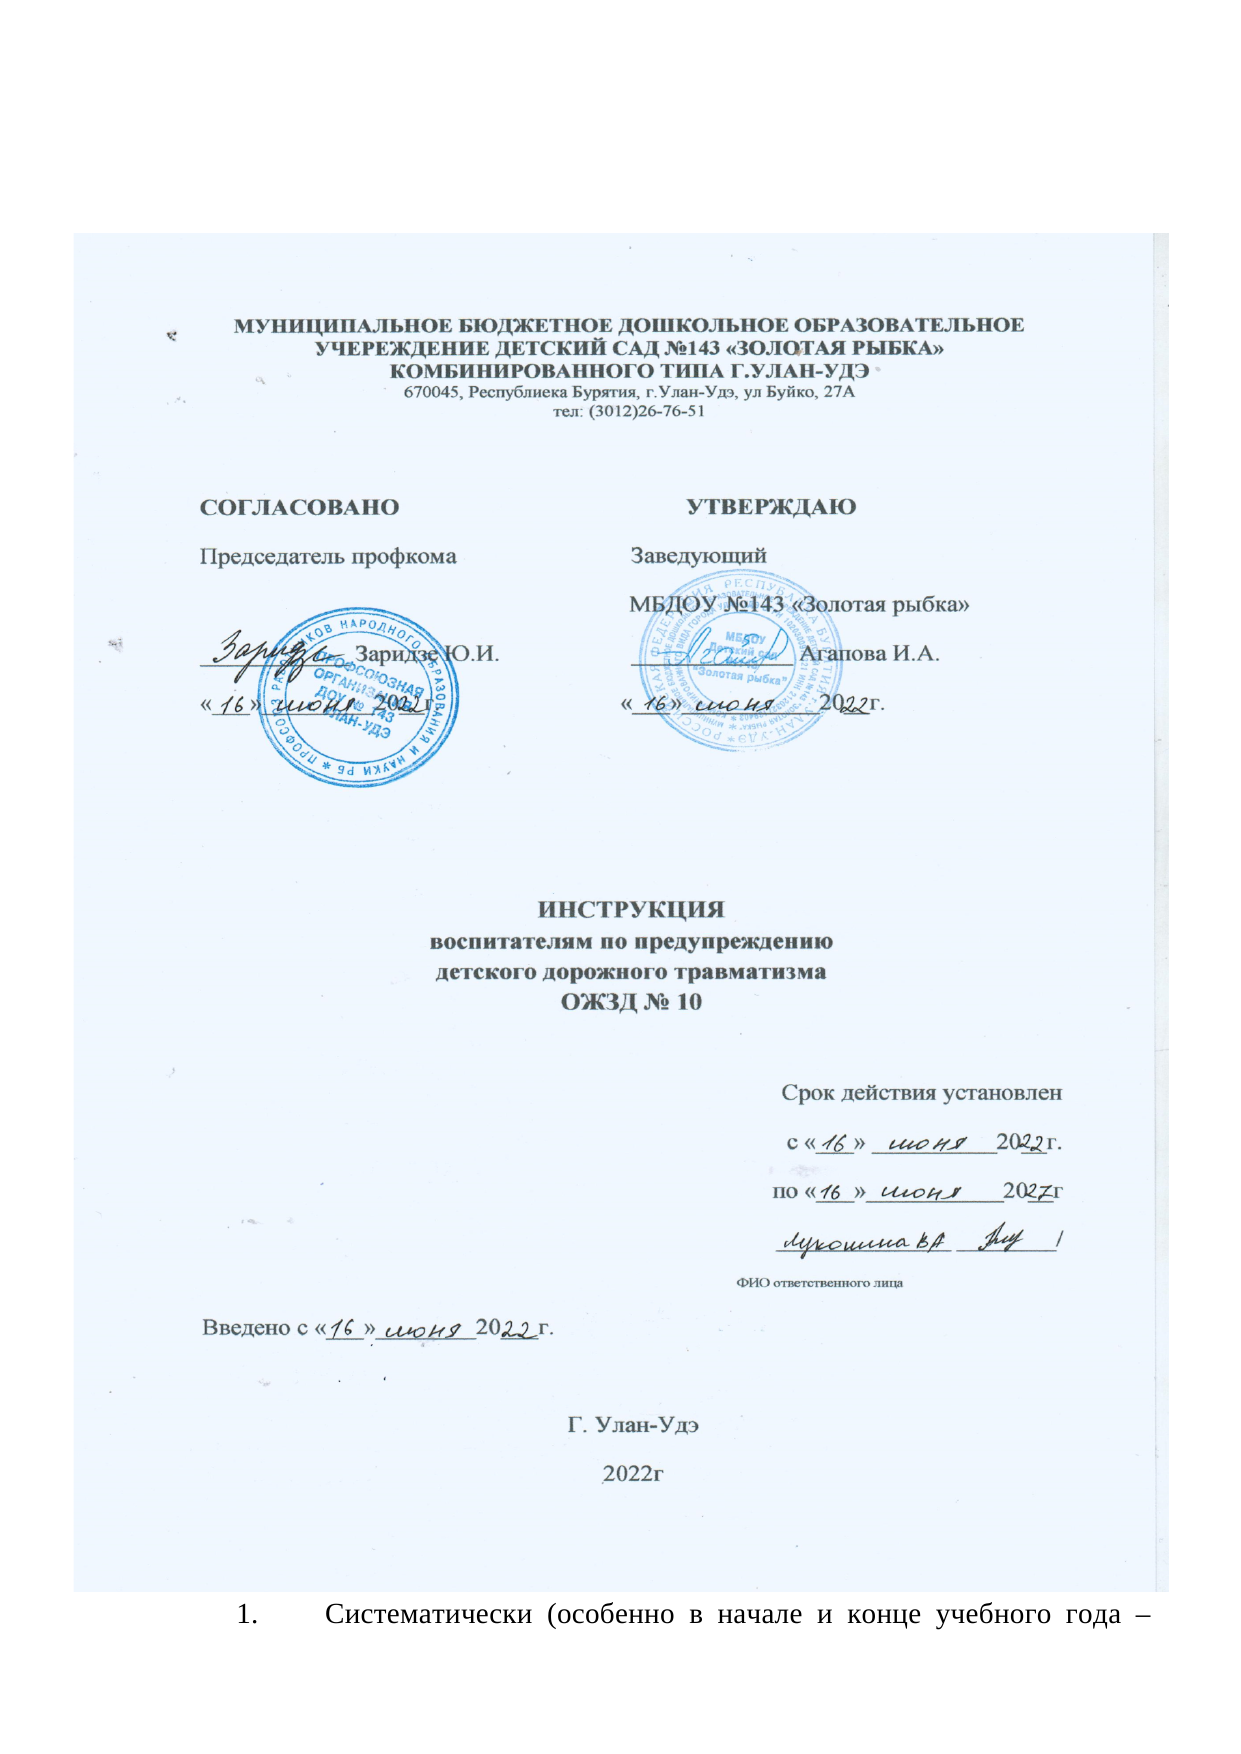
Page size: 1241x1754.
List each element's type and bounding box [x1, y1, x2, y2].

list [236, 1597, 1152, 1630]
picture [73, 233, 1169, 1592]
